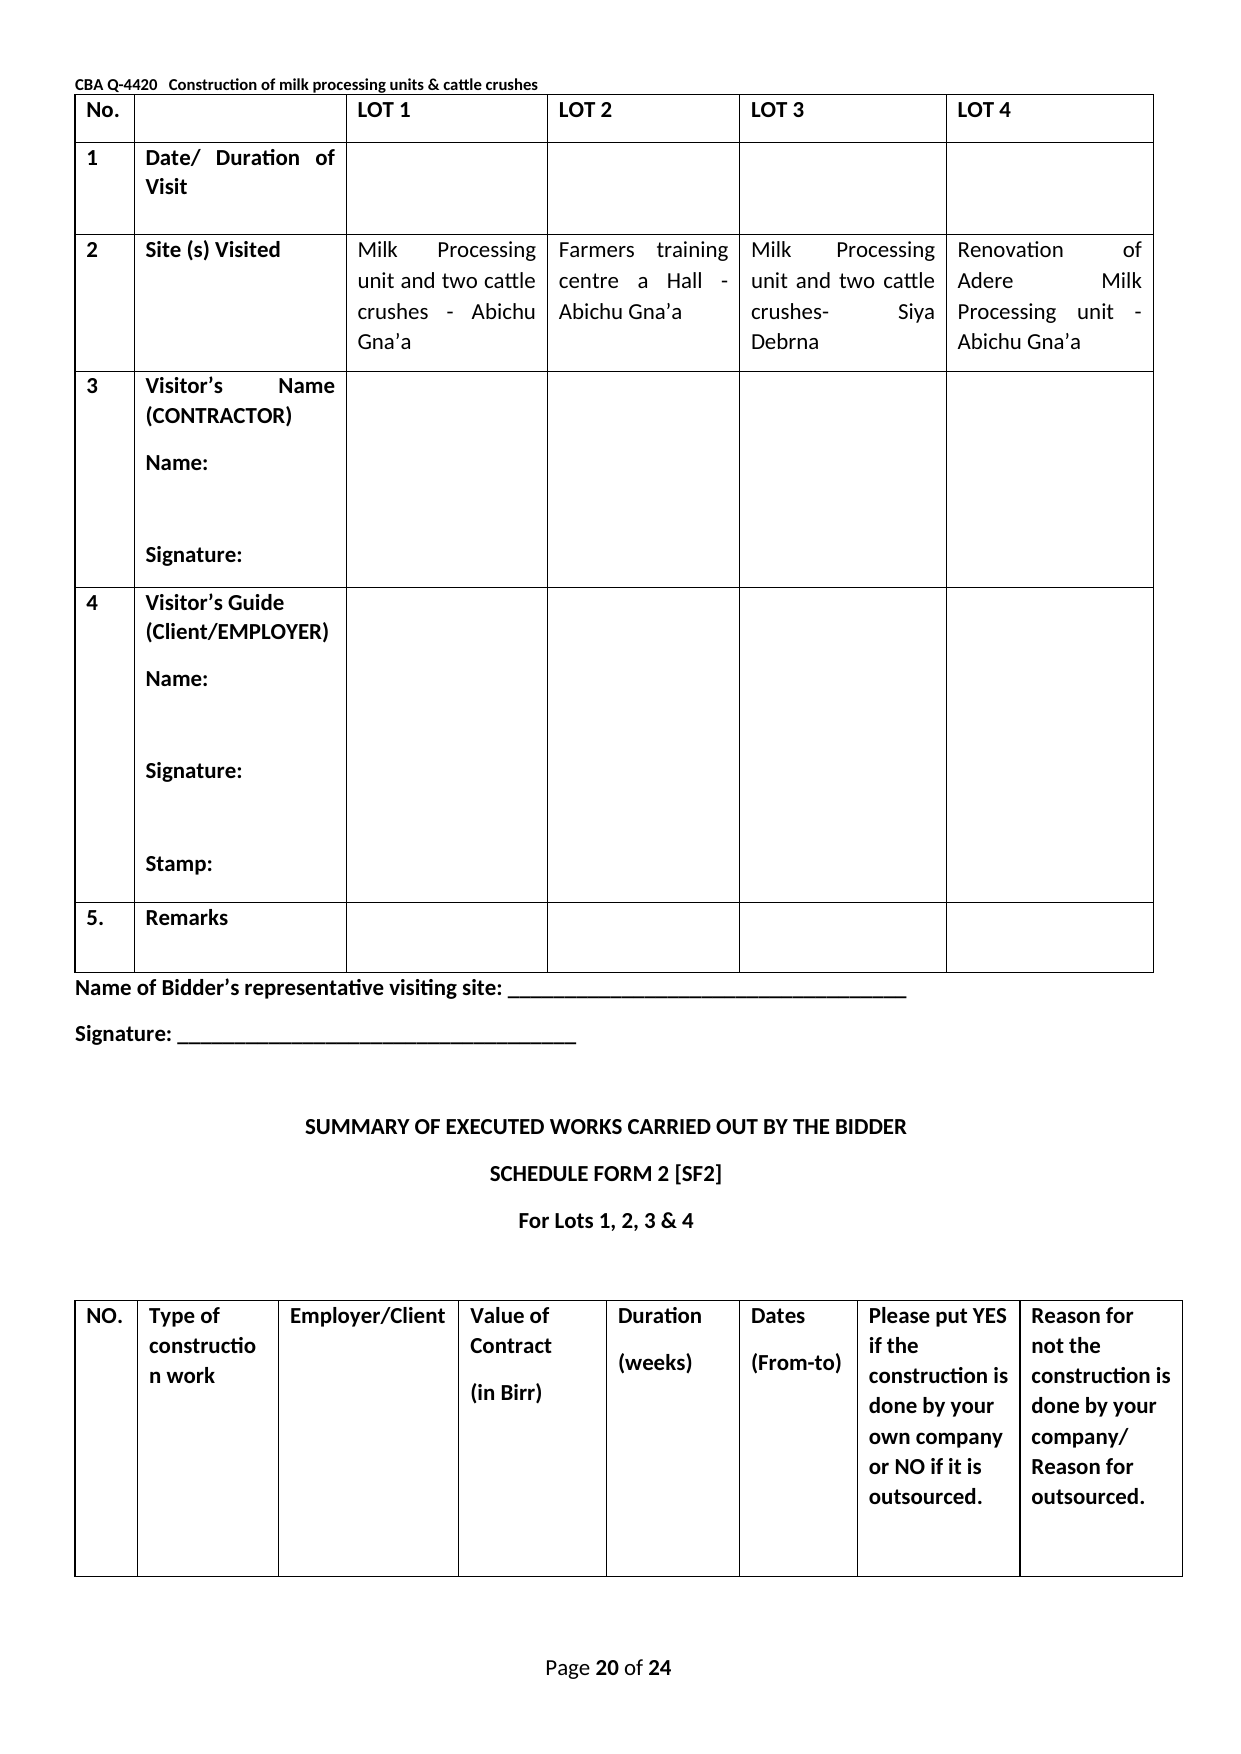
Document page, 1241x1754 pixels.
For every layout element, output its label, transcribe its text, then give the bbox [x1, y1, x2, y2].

table_header Dates (From-to) [740, 1301, 857, 1576]
table_header NO. [76, 1301, 137, 1576]
table_header Employer/Client [279, 1301, 458, 1576]
text For Lots 1, 2, 3 & 4 [75, 1206, 1137, 1234]
table_header LOT 3 [740, 95, 946, 142]
table_cell 2 [76, 235, 134, 371]
table_cell [740, 372, 946, 587]
table_cell [347, 143, 547, 234]
table_cell [548, 143, 739, 234]
table_header Type of construction work [138, 1301, 278, 1576]
table_cell [740, 903, 946, 972]
table_cell [347, 588, 547, 902]
table_cell [548, 372, 739, 587]
text SUMMARY OF EXECUTED WORKS CARRIED OUT BY THE BIDDER [75, 1112, 1137, 1140]
table_cell [947, 903, 1153, 972]
table_header LOT 2 [548, 95, 739, 142]
table_cell Renovation of Adere Milk Processing unit - Abichu Gna’a [947, 235, 1153, 371]
table_cell [947, 372, 1153, 587]
table_cell [947, 588, 1153, 902]
table_cell Date/ Duration of Visit [135, 143, 346, 234]
table_cell Remarks [135, 903, 346, 972]
table_header Value of Contract (in Birr) [459, 1301, 606, 1576]
table_cell 5. [76, 903, 134, 972]
table_header Duration (weeks) [607, 1301, 739, 1576]
table_cell Milk Processing unit and two cattle crushes- Siya Debrna [740, 235, 946, 371]
table_cell [740, 143, 946, 234]
table_cell 1 [76, 143, 134, 234]
table_cell Visitor’s Guide (Client/EMPLOYER) Name: Signature: Stamp: [135, 588, 346, 902]
table_header [135, 95, 346, 142]
table_cell [347, 903, 547, 972]
table_cell Farmers training centre a Hall - Abichu Gna’a [548, 235, 739, 371]
table_cell Milk Processing unit and two cattle crushes - Abichu Gna’a [347, 235, 547, 371]
table_cell [740, 588, 946, 902]
table_header Reason for not the construction is done by your company/ Reason for outsourced. [1021, 1301, 1182, 1576]
text SCHEDULE FORM 2 [SF2] [75, 1159, 1137, 1187]
table_cell 3 [76, 372, 134, 587]
text Name of Bidder’s representative visiting site: ___________________________________ [75, 973, 1137, 1001]
table_header LOT 1 [347, 95, 547, 142]
text Signature: ___________________________________ [75, 1019, 1137, 1047]
table_cell 4 [76, 588, 134, 902]
table_cell Visitor’s Name (CONTRACTOR) Name: Signature: [135, 372, 346, 587]
table_cell [347, 372, 547, 587]
table_cell Site (s) Visited [135, 235, 346, 371]
table_cell [947, 143, 1153, 234]
table_header LOT 4 [947, 95, 1153, 142]
table_cell [548, 588, 739, 902]
table_header No. [76, 95, 134, 142]
table_cell [548, 903, 739, 972]
table_header Please put YES if the construction is done by your own company or NO if it is outsourced. [858, 1301, 1019, 1576]
